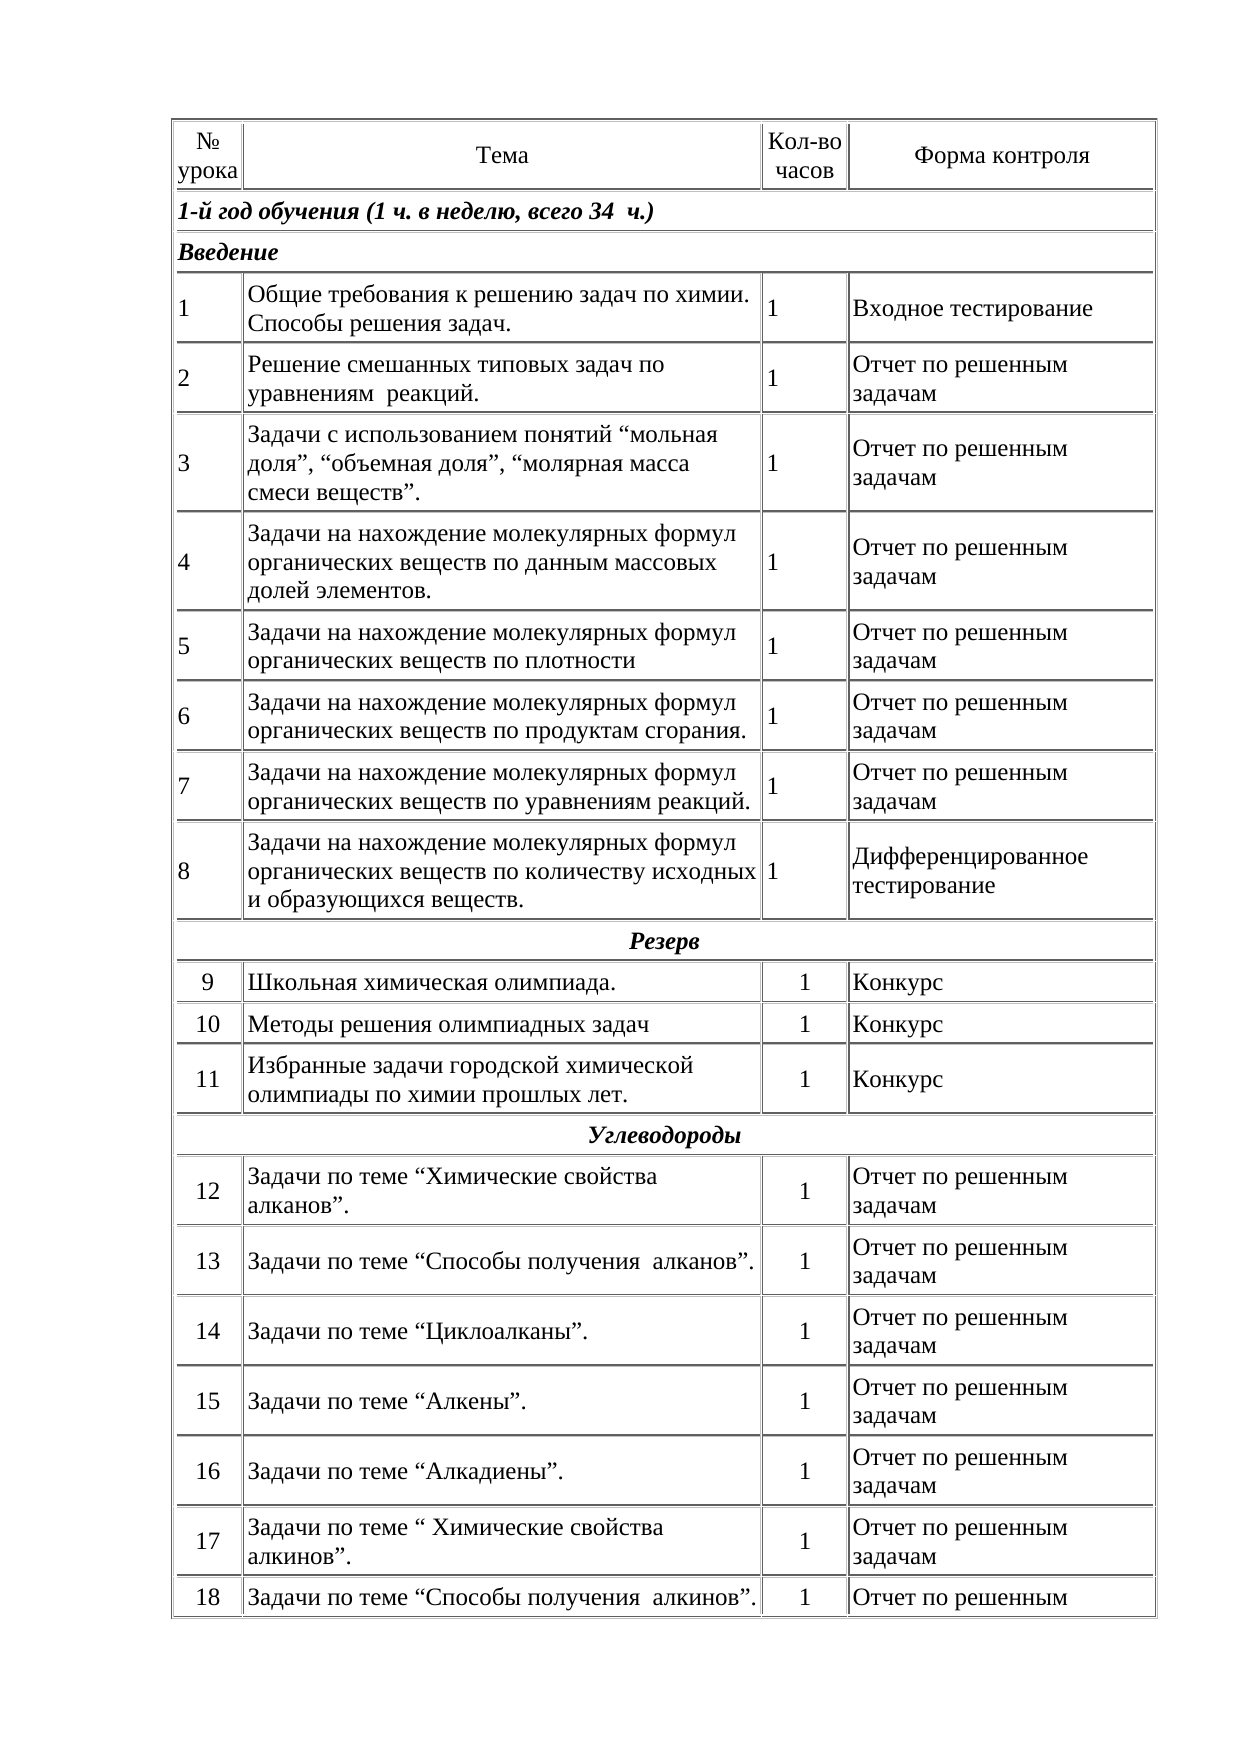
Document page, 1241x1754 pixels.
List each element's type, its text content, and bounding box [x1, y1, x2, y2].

table_cell 18 [174, 1574, 243, 1616]
table_cell 1 [174, 271, 241, 341]
table_cell Конкурс [850, 959, 1155, 1001]
table_cell Задачи по теме “ Химические свойства алкинов”. [244, 1508, 760, 1574]
table_cell 17 [174, 1504, 241, 1574]
table_cell Задачи на нахождение молекулярных формул органических веществ по количеству исходных и образующихся веществ. [244, 823, 760, 918]
table_cell 1 [763, 1227, 846, 1294]
table_cell Задачи на нахождение молекулярных формул органических веществ по данным массовых долей элементов. [244, 513, 760, 609]
table_cell Отчет по решенным задачам [850, 1154, 1155, 1224]
table_cell 1 [763, 274, 846, 341]
table_header Форма контроля [848, 122, 1155, 188]
table_cell 1 [763, 1045, 846, 1112]
table_cell 1 [763, 1004, 846, 1042]
table_cell Отчет по решенным задачам [848, 1294, 1156, 1364]
table_cell Решение смешанных типовых задач по уравнениям реакций. [244, 344, 760, 411]
table_header № урока [174, 122, 243, 188]
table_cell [243, 1578, 762, 1616]
table_cell 7 [174, 749, 241, 819]
table_cell 5 [174, 609, 241, 679]
table_cell Задачи на нахождение молекулярных формул органических веществ по уравнениям реакций. [244, 753, 760, 819]
table_cell Задачи по теме “Алкены”. [244, 1367, 760, 1434]
table_cell Отчет по решенным задачам [850, 1364, 1155, 1434]
table_cell Отчет по решенным задачам [850, 609, 1155, 679]
table_cell Входное тестирование [850, 271, 1155, 341]
table_cell 1 [763, 1297, 846, 1364]
table_cell Отчет по решенным задачам [850, 1434, 1155, 1504]
table_cell Углеводороды [174, 1112, 1155, 1153]
table_cell Отчет по решенным задачам [850, 679, 1155, 749]
table_cell 1-й год обучения (1 ч. в неделю, всего 34 ч.) [174, 188, 1155, 229]
table_header Кол-во часов [762, 120, 848, 188]
table_cell Задачи с использованием понятий “мольная доля”, “объемная доля”, “молярная масса смеси веществ”. [244, 415, 760, 510]
table_cell 13 [173, 1224, 243, 1294]
table_cell 1 [763, 823, 846, 918]
table_cell Отчет по решенным задачам [850, 749, 1155, 819]
table_cell 6 [174, 679, 241, 749]
table_cell 1 [763, 963, 846, 1001]
table_cell 1 [763, 1508, 846, 1574]
table_cell Конкурс [848, 1001, 1156, 1042]
table_cell Введение [174, 230, 1155, 271]
table_cell 10 [173, 1001, 243, 1042]
table_cell Отчет по решенным задачам [850, 1504, 1155, 1574]
table_cell Отчет по решенным задачам [850, 341, 1155, 411]
table_cell 3 [174, 411, 241, 510]
table_cell 11 [174, 1042, 241, 1112]
table_cell Задачи на нахождение молекулярных формул органических веществ по плотности [244, 612, 760, 679]
table_cell 1 [763, 753, 846, 819]
table_cell Отчет по решенным задачам [850, 411, 1155, 510]
table_cell Избранные задачи городской химической олимпиады по химии прошлых лет. [244, 1045, 760, 1112]
table_cell 1 [763, 1437, 846, 1504]
table_cell 4 [174, 510, 241, 609]
table_cell 12 [174, 1154, 241, 1224]
table_cell Резерв [174, 918, 1155, 959]
table_cell 9 [174, 959, 241, 1001]
table_cell Задачи на нахождение молекулярных формул органических веществ по продуктам сгорания. [244, 682, 760, 749]
table_cell Задачи по теме “Циклоалканы”. [244, 1297, 760, 1364]
table_header Тема [243, 122, 762, 188]
table_cell 8 [174, 819, 241, 918]
table_cell 1 [763, 513, 846, 609]
table_cell 1 [763, 344, 846, 411]
table_cell Отчет по решенным задачам [848, 1224, 1156, 1294]
table_cell 14 [173, 1294, 243, 1364]
table_cell 16 [174, 1434, 241, 1504]
table_cell 1 [762, 1574, 848, 1616]
table_cell Задачи по теме “Способы получения алканов”. [244, 1227, 760, 1294]
table_cell Отчет по решенным задачам [850, 510, 1155, 609]
table_cell 1 [763, 415, 846, 510]
table_cell Задачи по теме “Химические свойства алканов”. [244, 1157, 760, 1224]
table_cell 1 [763, 612, 846, 679]
table_cell 1 [763, 682, 846, 749]
table_cell 1 [763, 1157, 846, 1224]
table_cell Задачи по теме “Алкадиены”. [244, 1437, 760, 1504]
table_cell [848, 1574, 1155, 1616]
table_cell Школьная химическая олимпиада. [244, 963, 760, 1001]
table_cell 15 [174, 1364, 241, 1434]
table_cell Конкурс [850, 1042, 1155, 1112]
table_cell Методы решения олимпиадных задач [244, 1004, 760, 1042]
table_cell 2 [174, 341, 241, 411]
table_cell Общие требования к решению задач по химии. Способы решения задач. [244, 274, 760, 341]
table_cell 1 [763, 1367, 846, 1434]
table_cell Дифференцированное тестирование [850, 819, 1155, 918]
